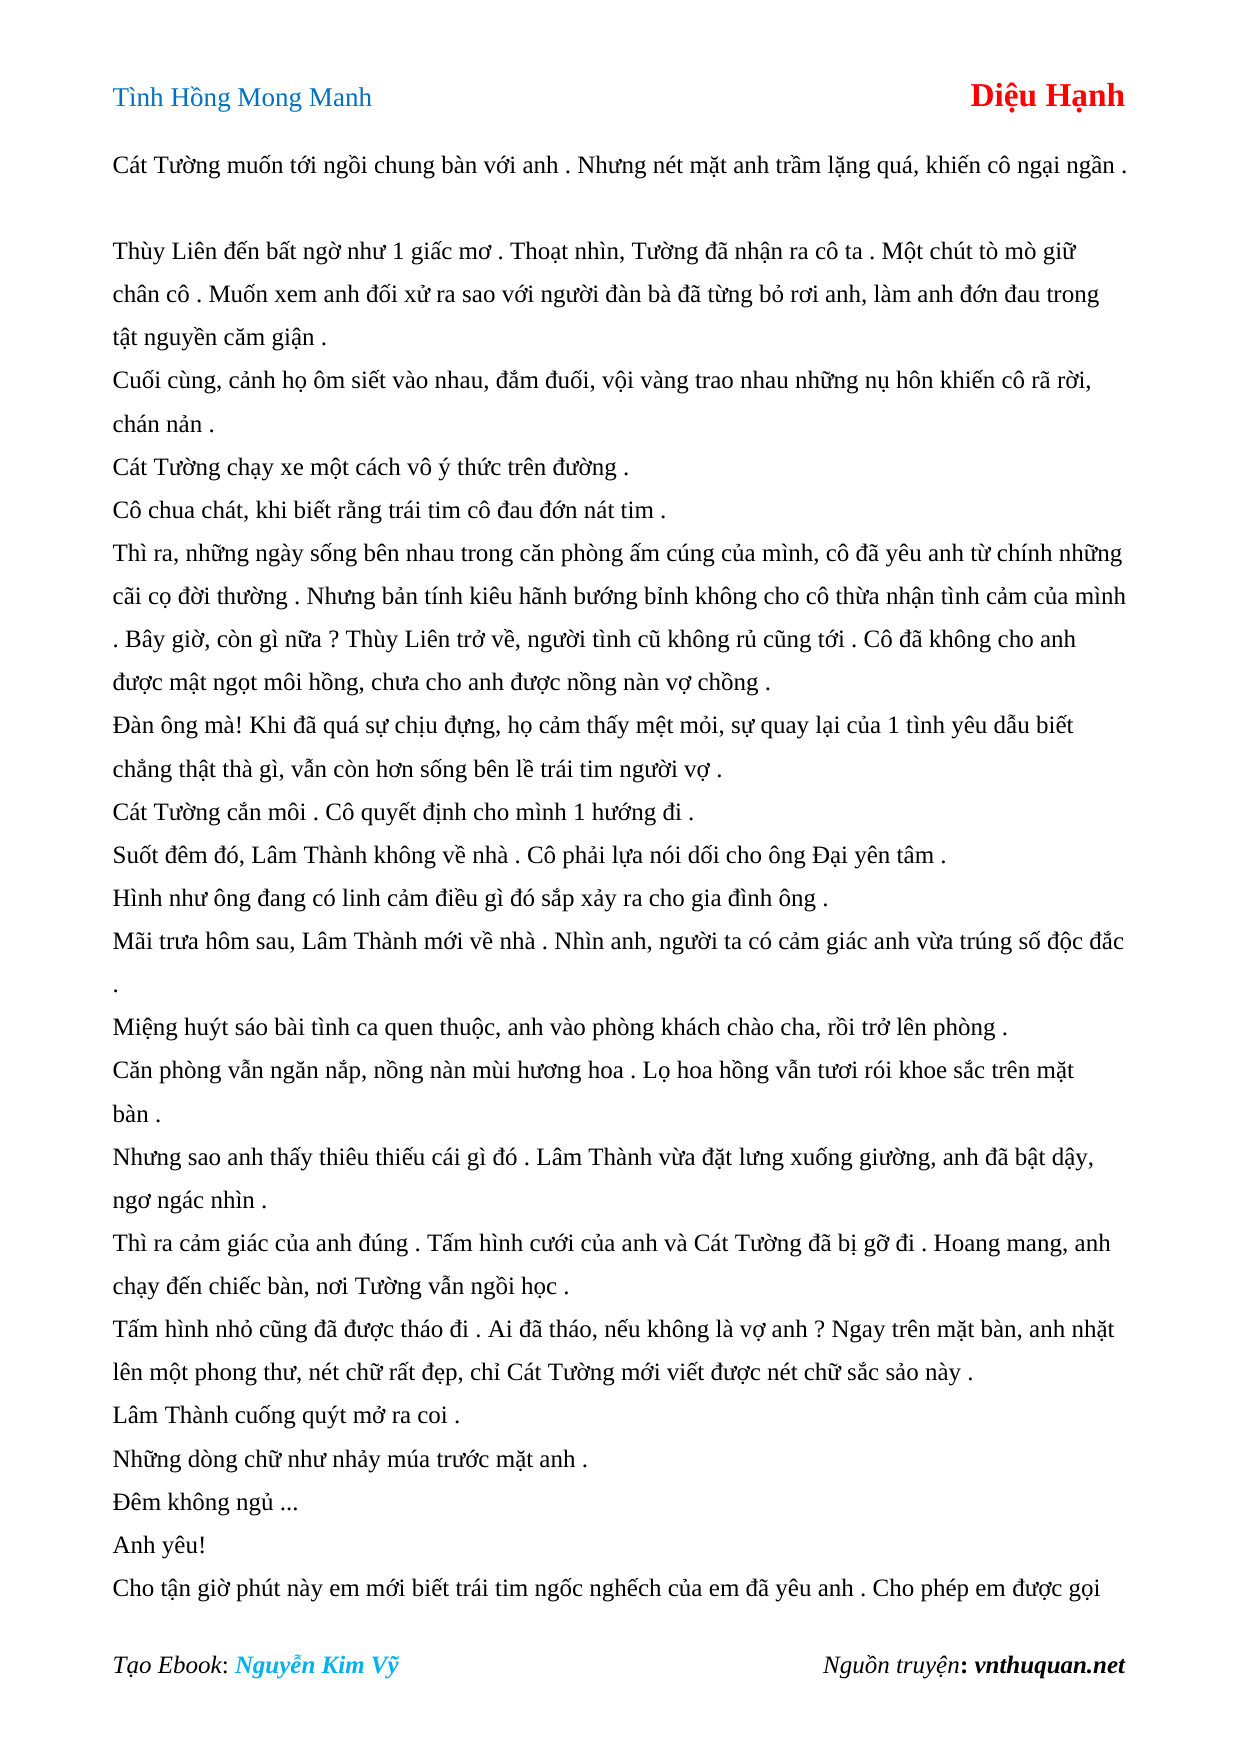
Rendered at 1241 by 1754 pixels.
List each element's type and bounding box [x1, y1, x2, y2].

text [112, 150, 1128, 1602]
